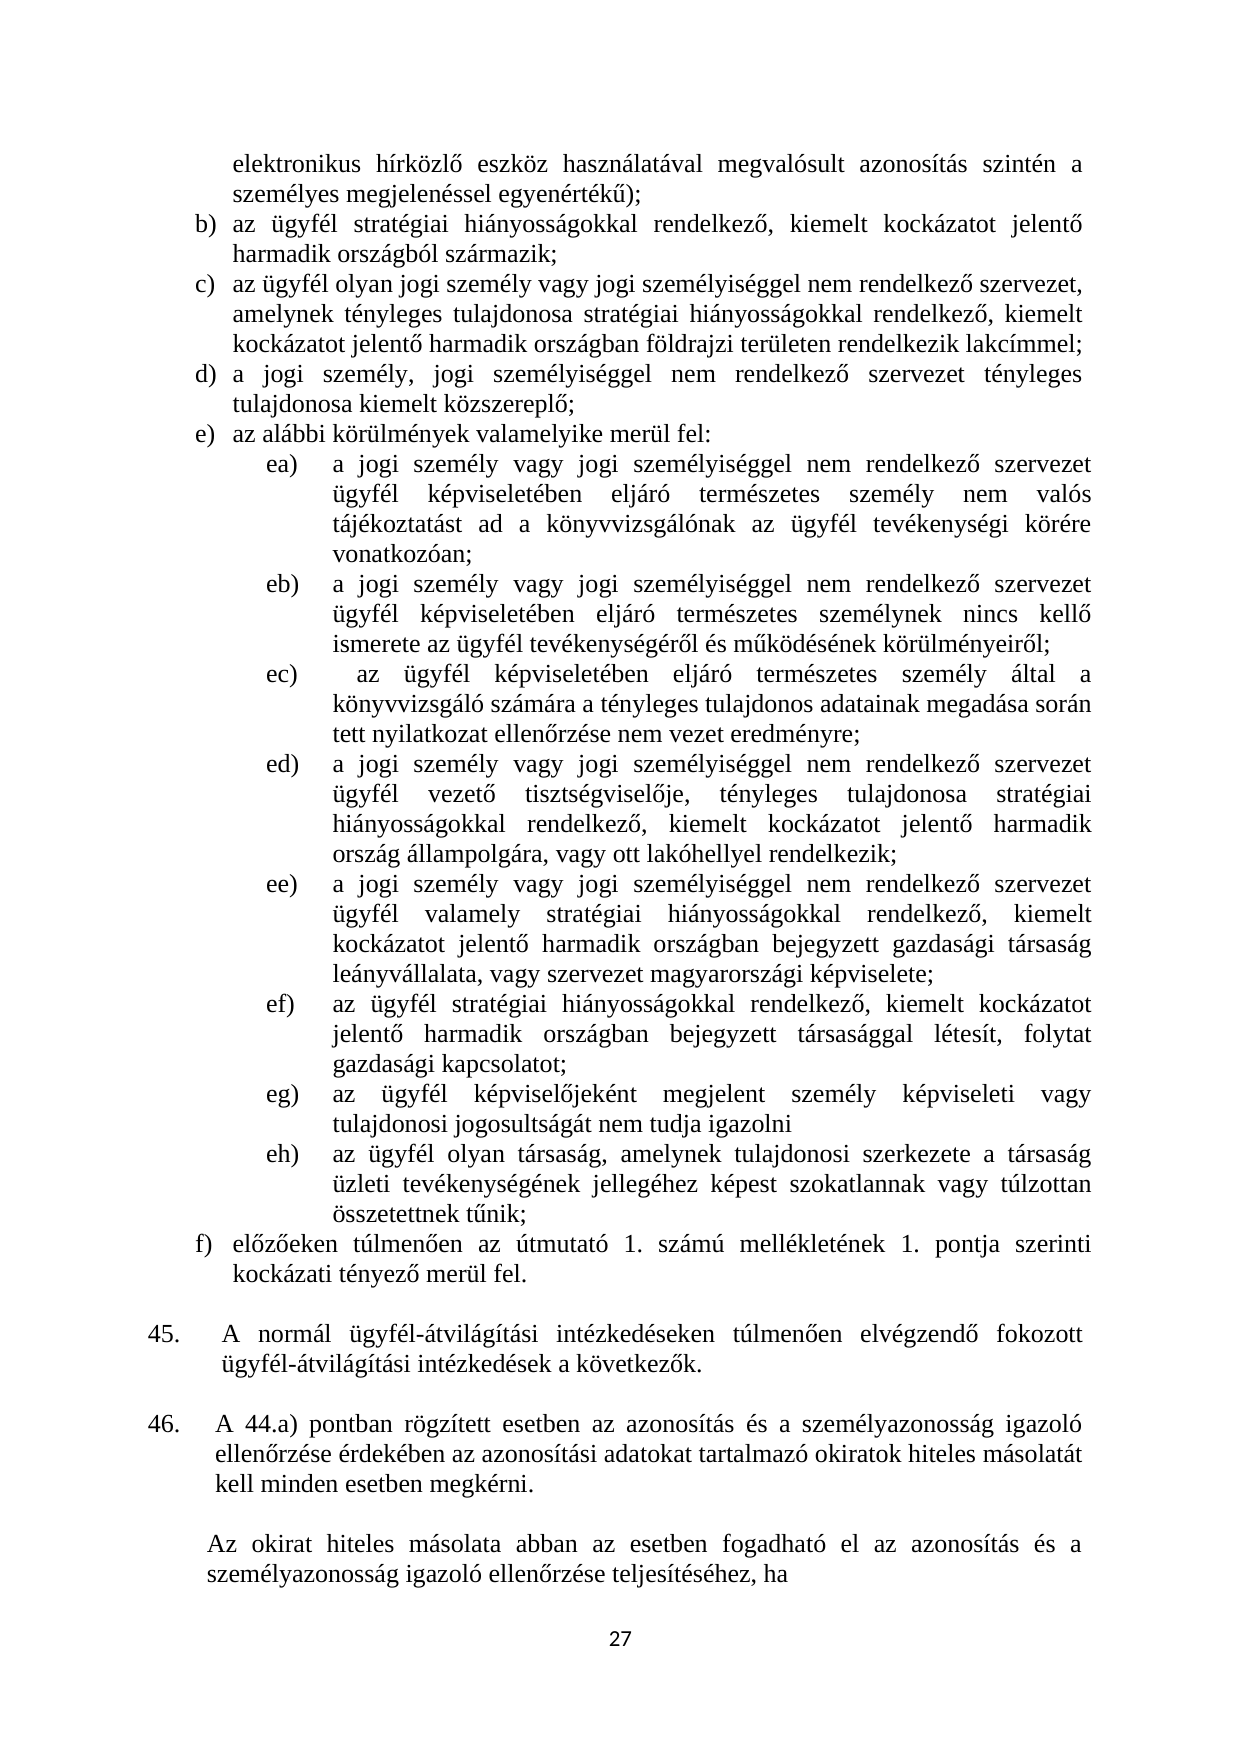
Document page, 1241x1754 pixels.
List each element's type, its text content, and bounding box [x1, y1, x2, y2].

text ed) a jogi személy vagy jogi személyiséggel nem rendelkező szervezet ügyfél vezető tisztségviselője, tényleges tulajdonosa stratégiai hiányosságokkal rendelkező, kiemelt kockázatot jelentő harmadik ország állampolgára, vagy ott lakóhellyel rendelkezik; [266, 748, 1093, 868]
text Az okirat hiteles másolata abban az esetben fogadható el az azonosítás és a személyazonosság igazoló ellenőrzése teljesítéséhez, ha [207, 1528, 1084, 1588]
text ee) a jogi személy vagy jogi személyiséggel nem rendelkező szervezet ügyfél valamely stratégiai hiányosságokkal rendelkező, kiemelt kockázatot jelentő harmadik országban bejegyzett gazdasági társaság leányvállalata, vagy szervezet magyarországi képviselete; [266, 868, 1093, 988]
list A 44.a) pontban rögzített esetben az azonosítás és a személyazonosság igazoló ellenőrzése érdekében az azonosítási adatokat tartalmazó okiratok hiteles másolatát kell minden esetben megkérni. [148, 1408, 1084, 1498]
text eh) az ügyfél olyan társaság, amelynek tulajdonosi szerkezete a társaság üzleti tevékenységének jellegéhez képest szokatlannak vagy túlzottan összetettnek tűnik; [266, 1138, 1093, 1228]
text ef) az ügyfél stratégiai hiányosságokkal rendelkező, kiemelt kockázatot jelentő harmadik országban bejegyzett társasággal létesít, folytat gazdasági kapcsolatot; [266, 988, 1093, 1078]
list A normál ügyfél-átvilágítási intézkedéseken túlmenően elvégzendő fokozott ügyfél-átvilágítási intézkedések a következők. [148, 1318, 1084, 1378]
list a jogi személy, jogi személyiséggel nem rendelkező szervezet tényleges tulajdonosa kiemelt közszereplő; [195, 358, 1084, 418]
list az ügyfél olyan jogi személy vagy jogi személyiséggel nem rendelkező szervezet, amelynek tényleges tulajdonosa stratégiai hiányosságokkal rendelkező, kiemelt kockázatot jelentő harmadik országban földrajzi területen rendelkezik lakcímmel; [195, 268, 1084, 358]
text eb) a jogi személy vagy jogi személyiséggel nem rendelkező szervezet ügyfél képviseletében eljáró természetes személynek nincs kellő ismerete az ügyfél tevékenységéről és működésének körülményeiről; [266, 568, 1093, 658]
list az alábbi körülmények valamelyike merül fel: [195, 418, 1084, 448]
list az ügyfél stratégiai hiányosságokkal rendelkező, kiemelt kockázatot jelentő harmadik országból származik; [195, 208, 1084, 268]
text ec) az ügyfél képviseletében eljáró természetes személy által a könyvvizsgáló számára a tényleges tulajdonos adatainak megadása során tett nyilatkozat ellenőrzése nem vezet eredményre; [266, 658, 1093, 748]
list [195, 148, 1084, 208]
text ea) a jogi személy vagy jogi személyiséggel nem rendelkező szervezet ügyfél képviseletében eljáró természetes személy nem valós tájékoztatást ad a könyvvizsgálónak az ügyfél tevékenységi körére vonatkozóan; [266, 448, 1093, 568]
list előzőeken túlmenően az útmutató 1. számú mellékletének 1. pontja szerinti kockázati tényező merül fel. [195, 1228, 1093, 1288]
text eg) az ügyfél képviselőjeként megjelent személy képviseleti vagy tulajdonosi jogosultságát nem tudja igazolni [266, 1078, 1093, 1138]
